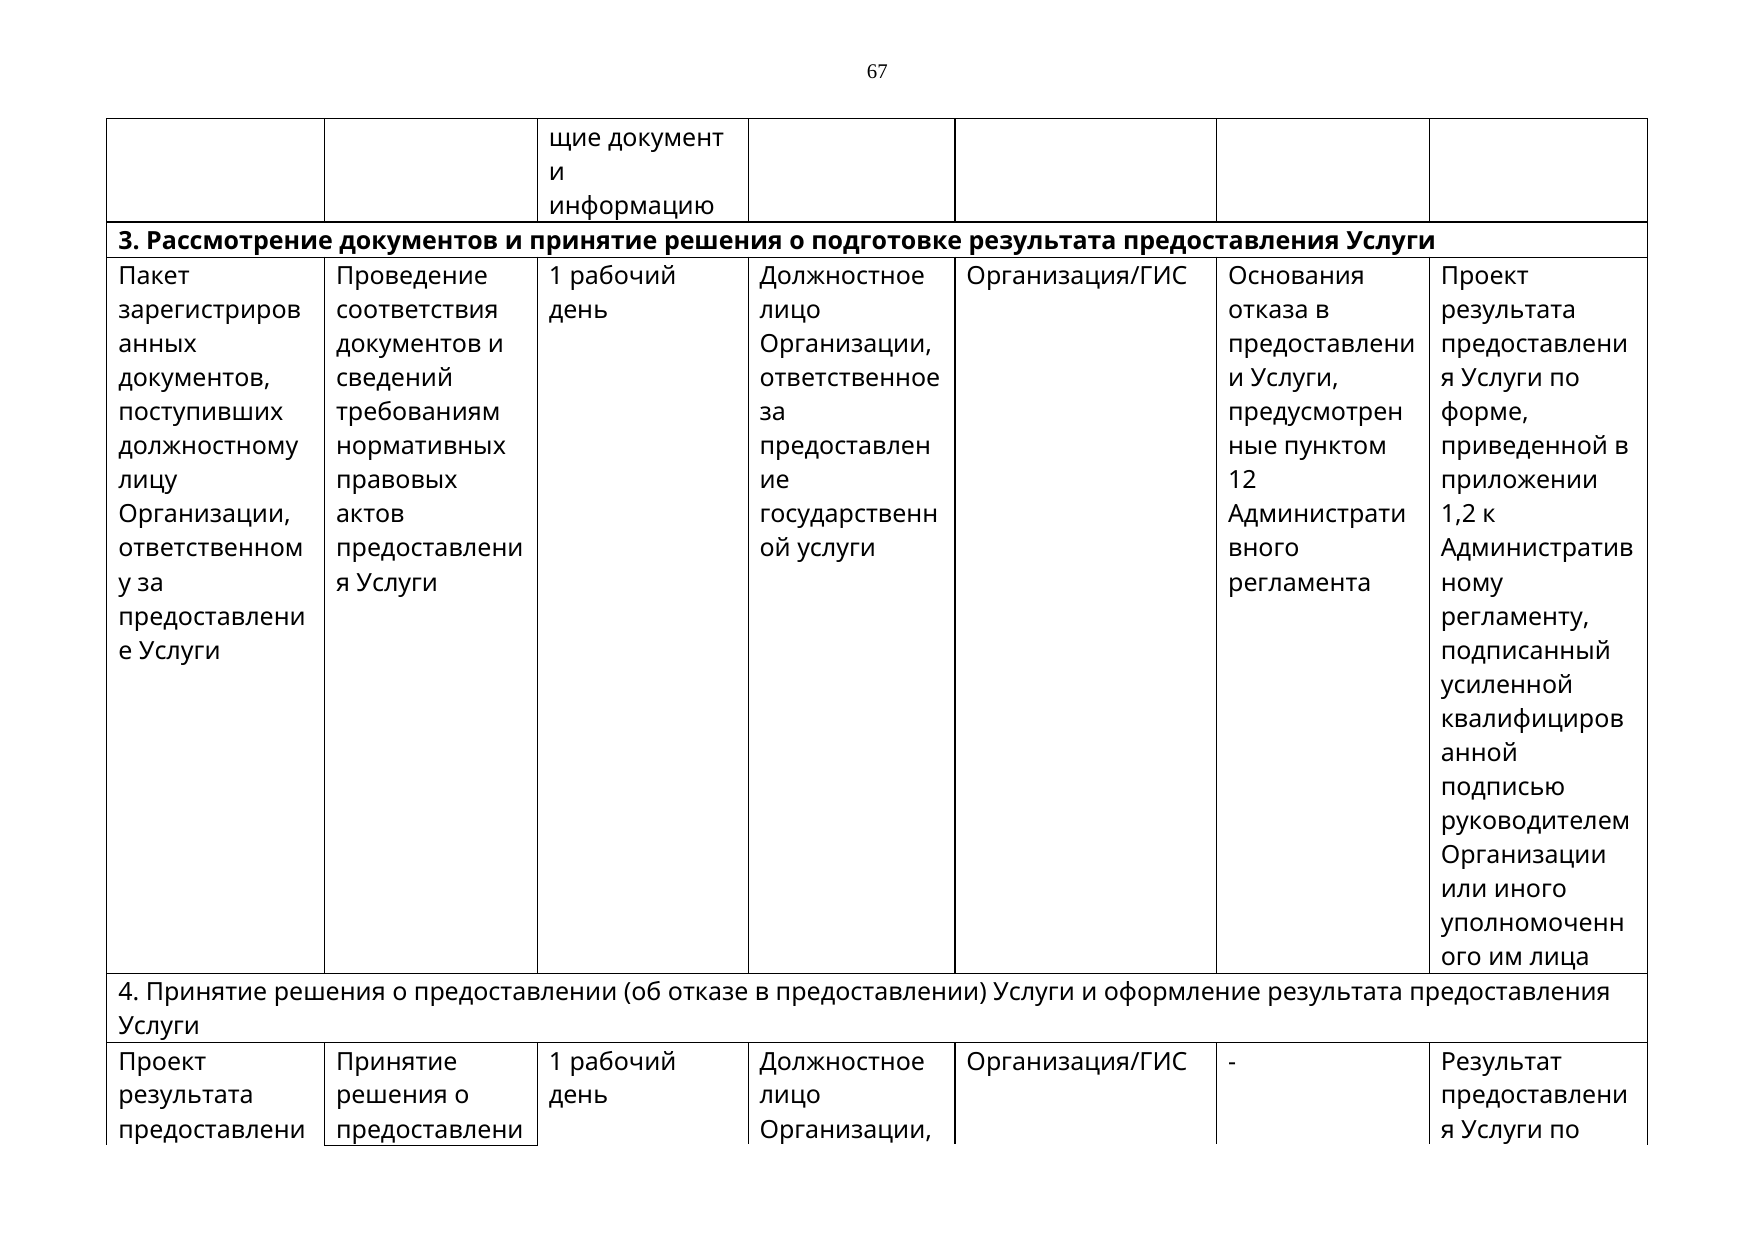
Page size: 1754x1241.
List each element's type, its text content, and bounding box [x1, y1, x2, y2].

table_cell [956, 119, 1216, 221]
table_cell 1 рабочий день [538, 1043, 748, 1145]
table_cell 1 рабочий день [538, 258, 748, 973]
table_cell 3. Рассмотрение документов и принятие решения о подготовке результата предоставления Услуги [107, 223, 1647, 257]
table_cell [325, 1043, 537, 1145]
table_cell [1429, 1043, 1647, 1145]
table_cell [749, 119, 954, 221]
table_cell Должностное лицо Организации, ответственное за предоставление государственной услуги [749, 258, 954, 973]
table_cell Проведение соответствия документов и сведений требованиям нормативных правовых актов предоставления Услуги [325, 258, 537, 973]
table_cell - [1217, 119, 1429, 221]
table_cell Основания отказа в предоставлении Услуги, предусмотренные пунктом 12 Административного регламента [1217, 258, 1429, 973]
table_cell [748, 1043, 955, 1145]
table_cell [1430, 119, 1647, 221]
table_cell Проект результата предоставления Услуги по форме, приведенной в приложении 1,2 к Административному регламенту, подписанный усиленной квалифицированной подписью руководителем Организации или иного уполномоченного им лица [1430, 258, 1647, 973]
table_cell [325, 119, 537, 221]
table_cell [538, 119, 748, 221]
table_cell - [1217, 1043, 1429, 1145]
table_cell 4. Принятие решения о предоставлении (об отказе в предоставлении) Услуги и оформление результата предоставления Услуги [107, 974, 1647, 1042]
table_cell Организация/ГИС [955, 1043, 1217, 1145]
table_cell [107, 1043, 324, 1145]
table_cell Пакет зарегистрированных документов, поступивших должностному лицу Организации, ответственному за предоставление Услуги [107, 258, 324, 973]
table_cell Организация/ГИС [956, 258, 1216, 973]
table_cell [107, 119, 324, 221]
